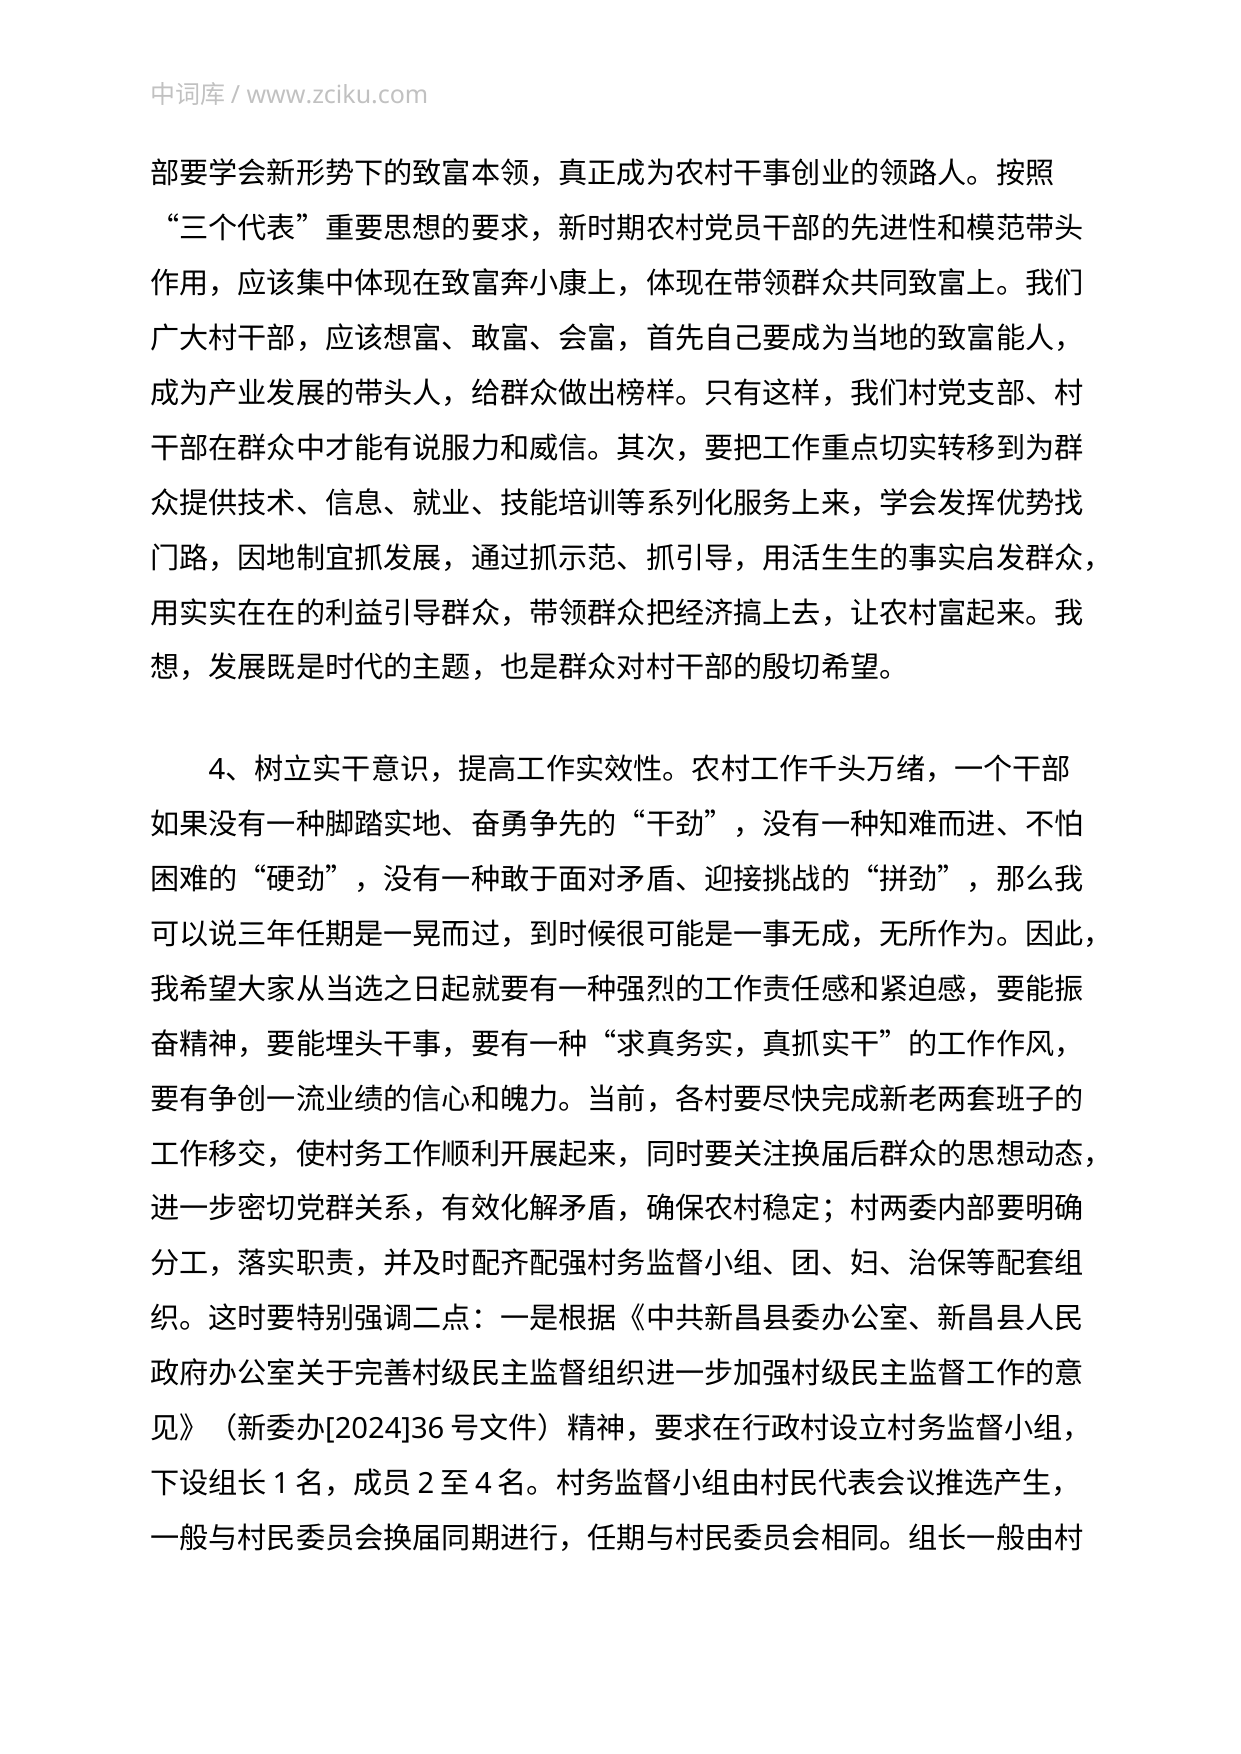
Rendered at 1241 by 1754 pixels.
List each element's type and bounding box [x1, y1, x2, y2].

text [150, 746, 1090, 1557]
text [150, 150, 1090, 686]
